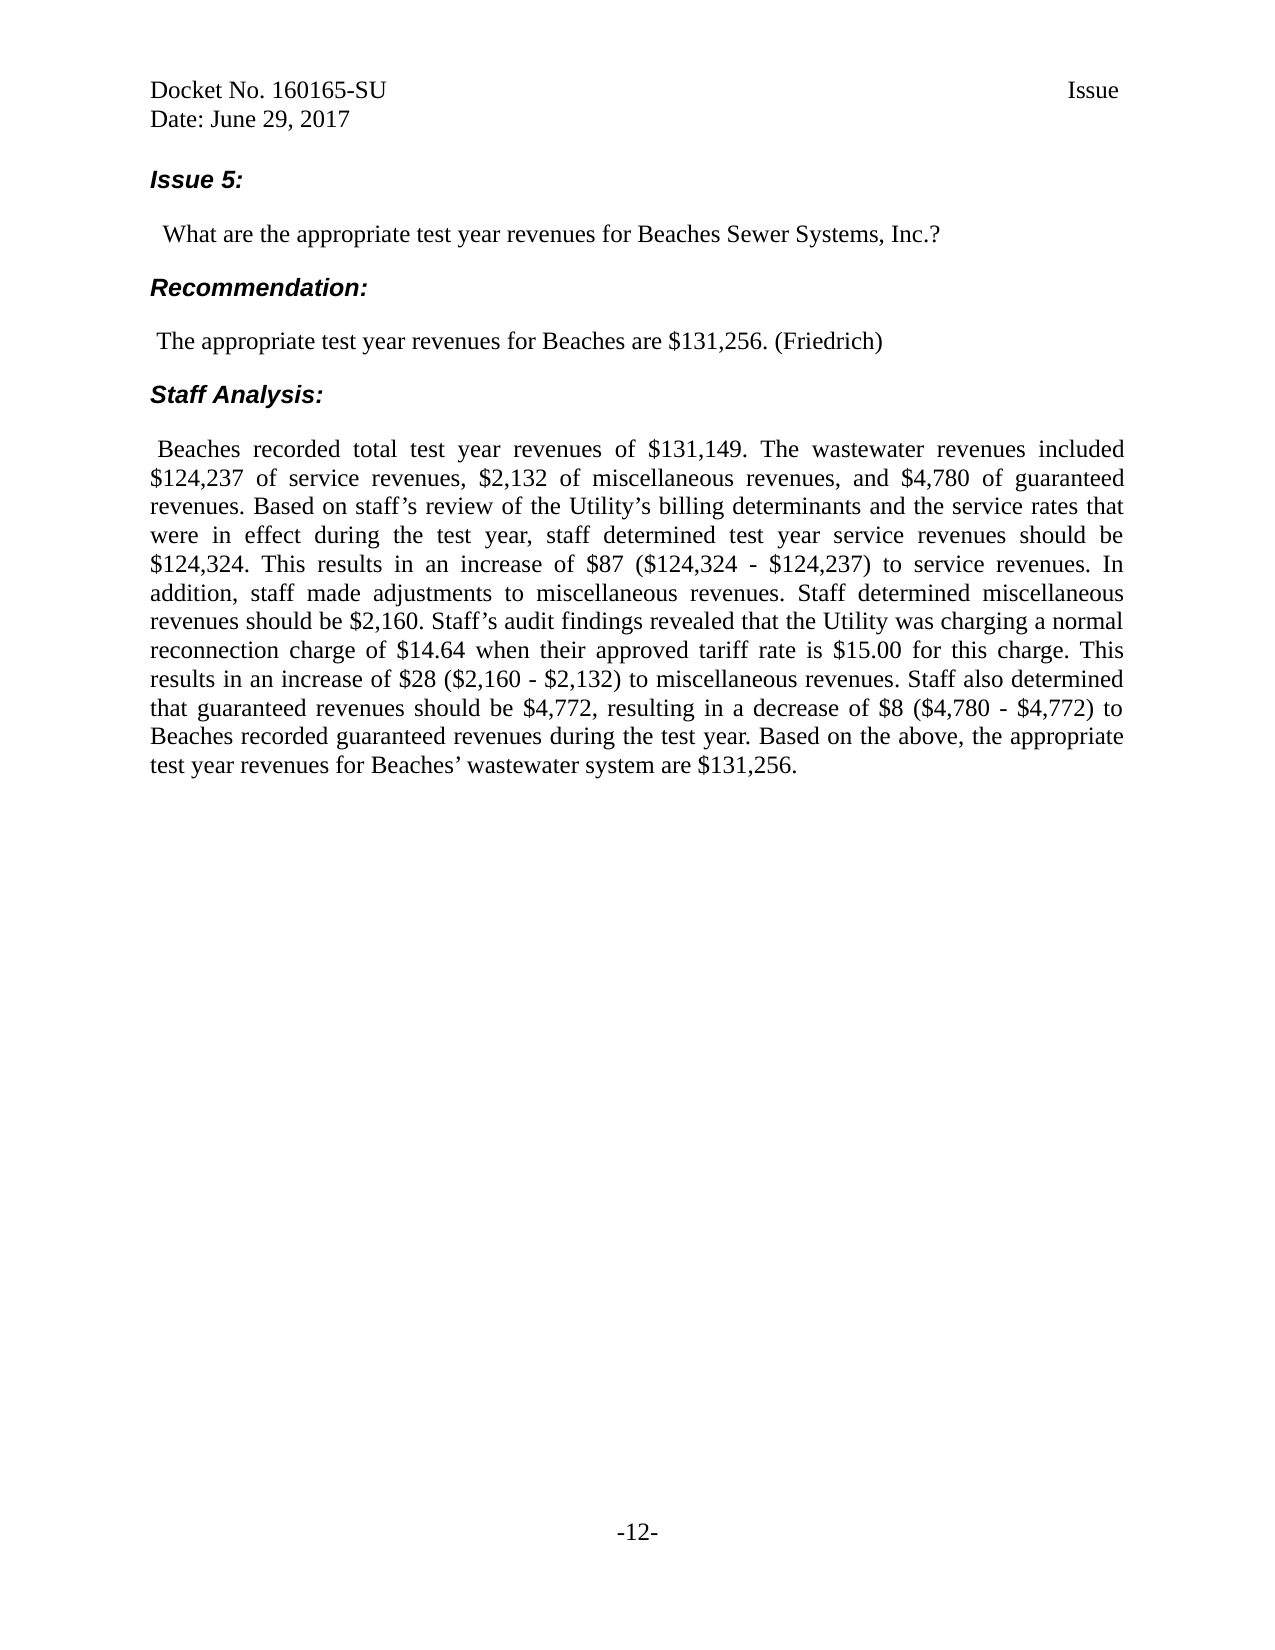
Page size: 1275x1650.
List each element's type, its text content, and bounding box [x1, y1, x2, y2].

subtitle Staff Analysis: [150, 380, 1125, 409]
text What are the appropriate test year revenues for Beaches Sewer Systems, Inc.? [150, 219, 1125, 247]
subtitle Beaches recorded total test year revenues of $131,149. The wastewater revenues included $124,237 of service revenues, $2,132 of miscellaneous revenues, and $4,780 of guaranteed revenues. Based on staff’s review of the Utility’s billing determinants and the service rates that were in effect during the test year, staff determined test year service revenues should be $124,324. This results in an increase of $87 ($124,324 - $124,237) to service revenues. In addition, staff made adjustments to miscellaneous revenues. Staff determined miscellaneous revenues should be $2,160. Staff’s audit findings revealed that the Utility was charging a normal reconnection charge of $14.64 when their approved tariff rate is $15.00 for this charge. This results in an increase of $28 ($2,160 - $2,132) to miscellaneous revenues. Staff also determined that guaranteed revenues should be $4,772, resulting in a decrease of $8 ($4,780 - $4,772) to Beaches recorded guaranteed revenues during the test year. Based on the above, the appropriate test year revenues for Beaches’ wastewater system are $131,256. [150, 434, 1125, 779]
text The appropriate test year revenues for Beaches are $131,256. (Friedrich) [150, 326, 1125, 355]
subtitle Recommendation: [150, 272, 1125, 301]
